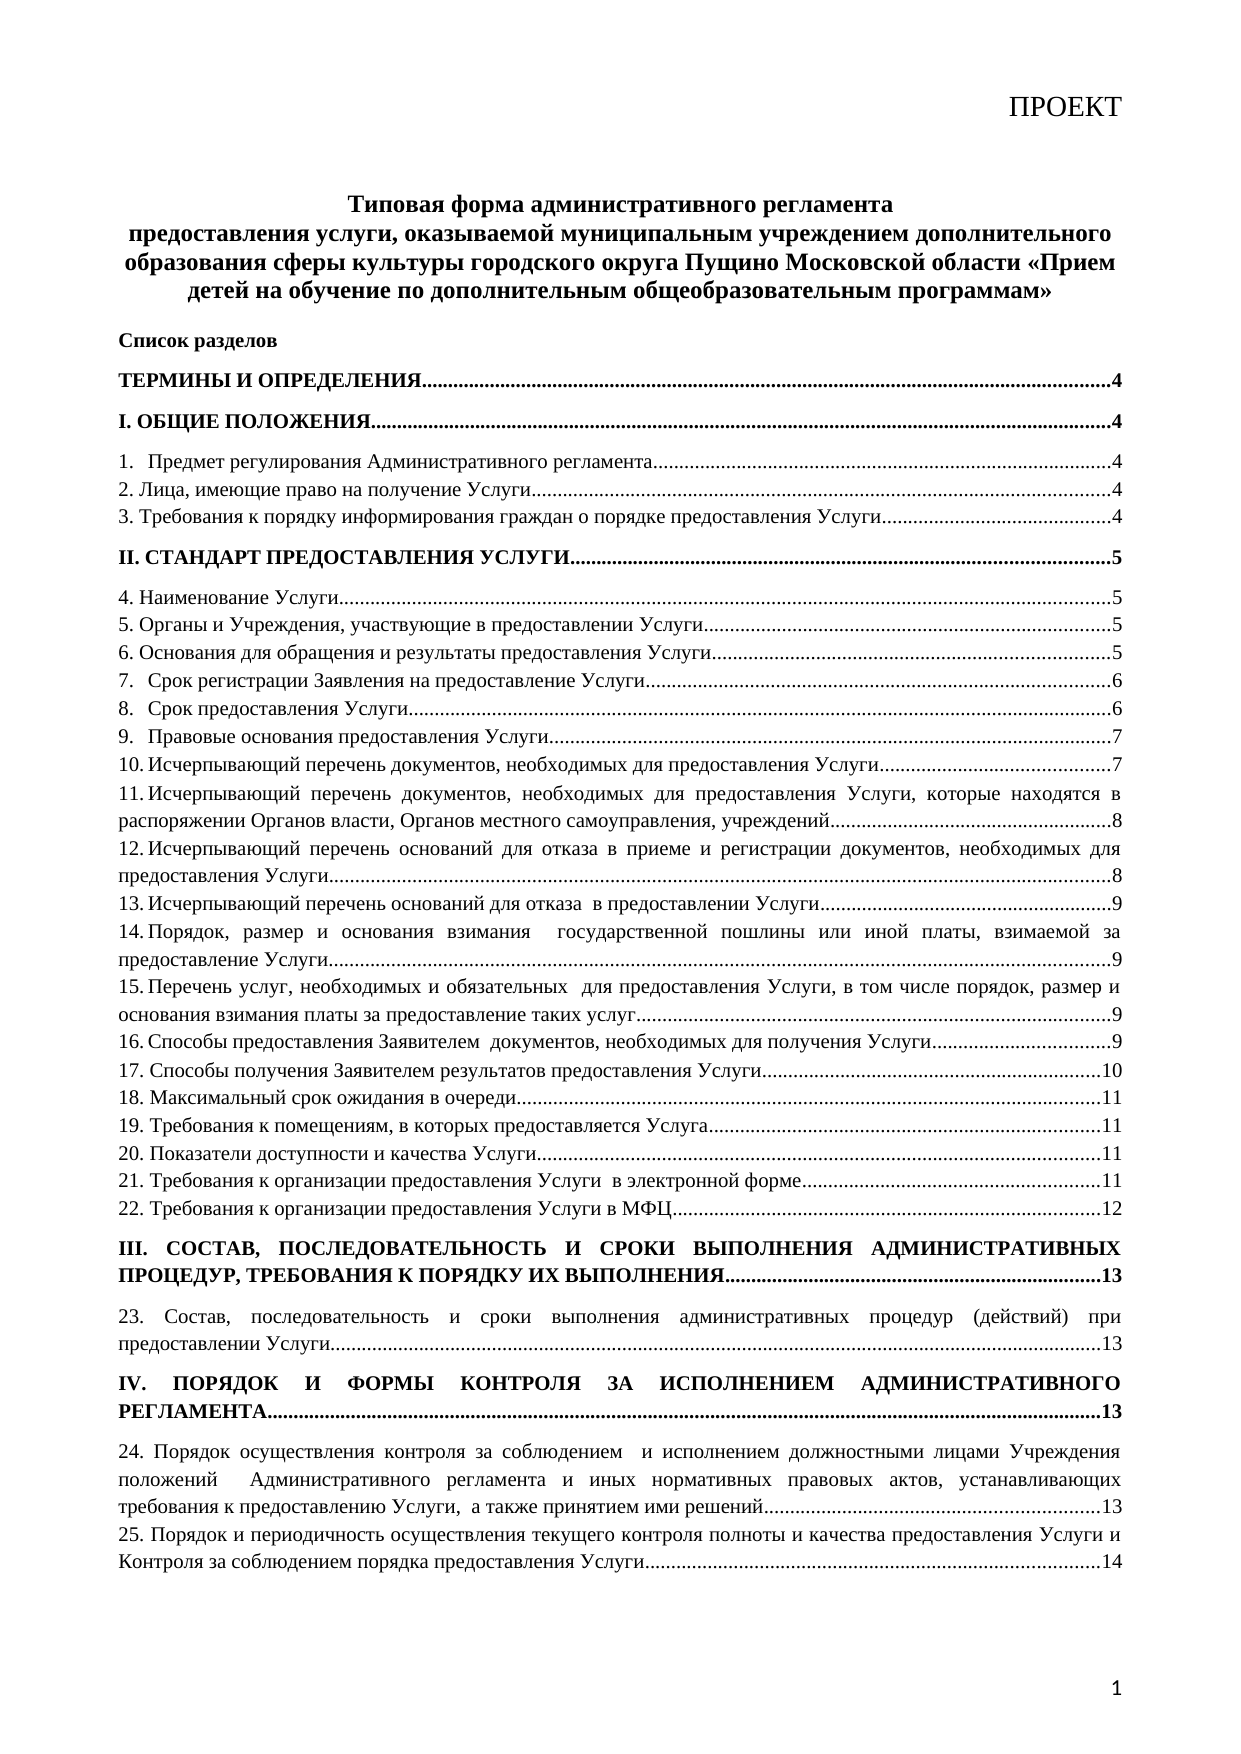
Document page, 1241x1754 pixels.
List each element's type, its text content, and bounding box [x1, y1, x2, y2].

text 10. Исчерпывающий перечень документов, необходимых для предоставления Услуги 7 [118, 752, 1122, 776]
text III. Состав, последовательность и сроки выполнения административных процедур, требования к порядку их выполнения 13 [118, 1236, 1122, 1287]
text II. Стандарт предоставления Услуги 5 [118, 544, 1122, 569]
text 18. Максимальный срок ожидания в очереди 11 [118, 1085, 1122, 1109]
text предоставления услуги, оказываемой муниципальным учреждением дополнительного образования сферы культуры городского округа Пущино Московской области «Прием детей на обучение по дополнительным общеобразовательным программам» [118, 218, 1122, 304]
text 1. Предмет регулирования Административного регламента 4 [118, 449, 1122, 473]
text 16. Способы предоставления Заявителем документов, необходимых для получения Услуги 9 [118, 1029, 1122, 1053]
text 2. Лица, имеющие право на получение Услуги 4 [118, 477, 1122, 501]
text ПРОЕКТ [118, 89, 1122, 122]
text Список разделов [118, 328, 1122, 352]
text 11. Исчерпывающий перечень документов, необходимых для предоставления Услуги, которые находятся в распоряжении Органов власти, Органов местного самоуправления, учреждений 8 [118, 780, 1122, 832]
text 7. Срок регистрации Заявления на предоставление Услуги 6 [118, 667, 1122, 692]
text 12. Исчерпывающий перечень оснований для отказа в приеме и регистрации документов, необходимых для предоставления Услуги 8 [118, 836, 1122, 887]
text 8. Срок предоставления Услуги 6 [118, 696, 1122, 720]
text 4. Наименование Услуги 5 [118, 585, 1122, 609]
text 24. Порядок осуществления контроля за соблюдением и исполнением должностными лицами Учреждения положений Административного регламента и иных нормативных правовых актов, устанавливающих требования к предоставлению Услуги, а также принятием ими решений 13 [118, 1439, 1122, 1518]
text 3. Требования к порядку информирования граждан о порядке предоставления Услуги 4 [118, 504, 1122, 528]
text 15. Перечень услуг, необходимых и обязательных для предоставления Услуги, в том числе порядок, размер и основания взимания платы за предоставление таких услуг 9 [118, 974, 1122, 1026]
text 22. Требования к организации предоставления Услуги в МФЦ 12 [118, 1196, 1122, 1220]
text 9. Правовые основания предоставления Услуги 7 [118, 724, 1122, 748]
text 6. Основания для обращения и результаты предоставления Услуги 5 [118, 640, 1122, 664]
text Типовая форма административного регламента [118, 189, 1122, 218]
text 21. Требования к организации предоставления Услуги в электронной форме 11 [118, 1168, 1122, 1192]
text 23. Состав, последовательность и сроки выполнения административных процедур (действий) при предоставлении Услуги 13 [118, 1303, 1122, 1355]
text Термины и определения 4 [118, 368, 1122, 392]
text 25. Порядок и периодичность осуществления текущего контроля полноты и качества предоставления Услуги и Контроля за соблюдением порядка предоставления Услуги 14 [118, 1522, 1122, 1573]
text 19. Требования к помещениям, в которых предоставляется Услуга 11 [118, 1113, 1122, 1137]
text I. Общие положения 4 [118, 408, 1122, 433]
text 14. Порядок, размер и основания взимания государственной пошлины или иной платы, взимаемой за предоставление Услуги 9 [118, 919, 1122, 971]
text IV. Порядок и формы контроля за исполнением Административного регламента 13 [118, 1371, 1122, 1423]
text 5. Органы и Учреждения, участвующие в предоставлении Услуги 5 [118, 612, 1122, 636]
text 17. Способы получения Заявителем результатов предоставления Услуги 10 [118, 1058, 1122, 1082]
text 20. Показатели доступности и качества Услуги 11 [118, 1141, 1122, 1164]
text 13. Исчерпывающий перечень оснований для отказа в предоставлении Услуги 9 [118, 891, 1122, 915]
